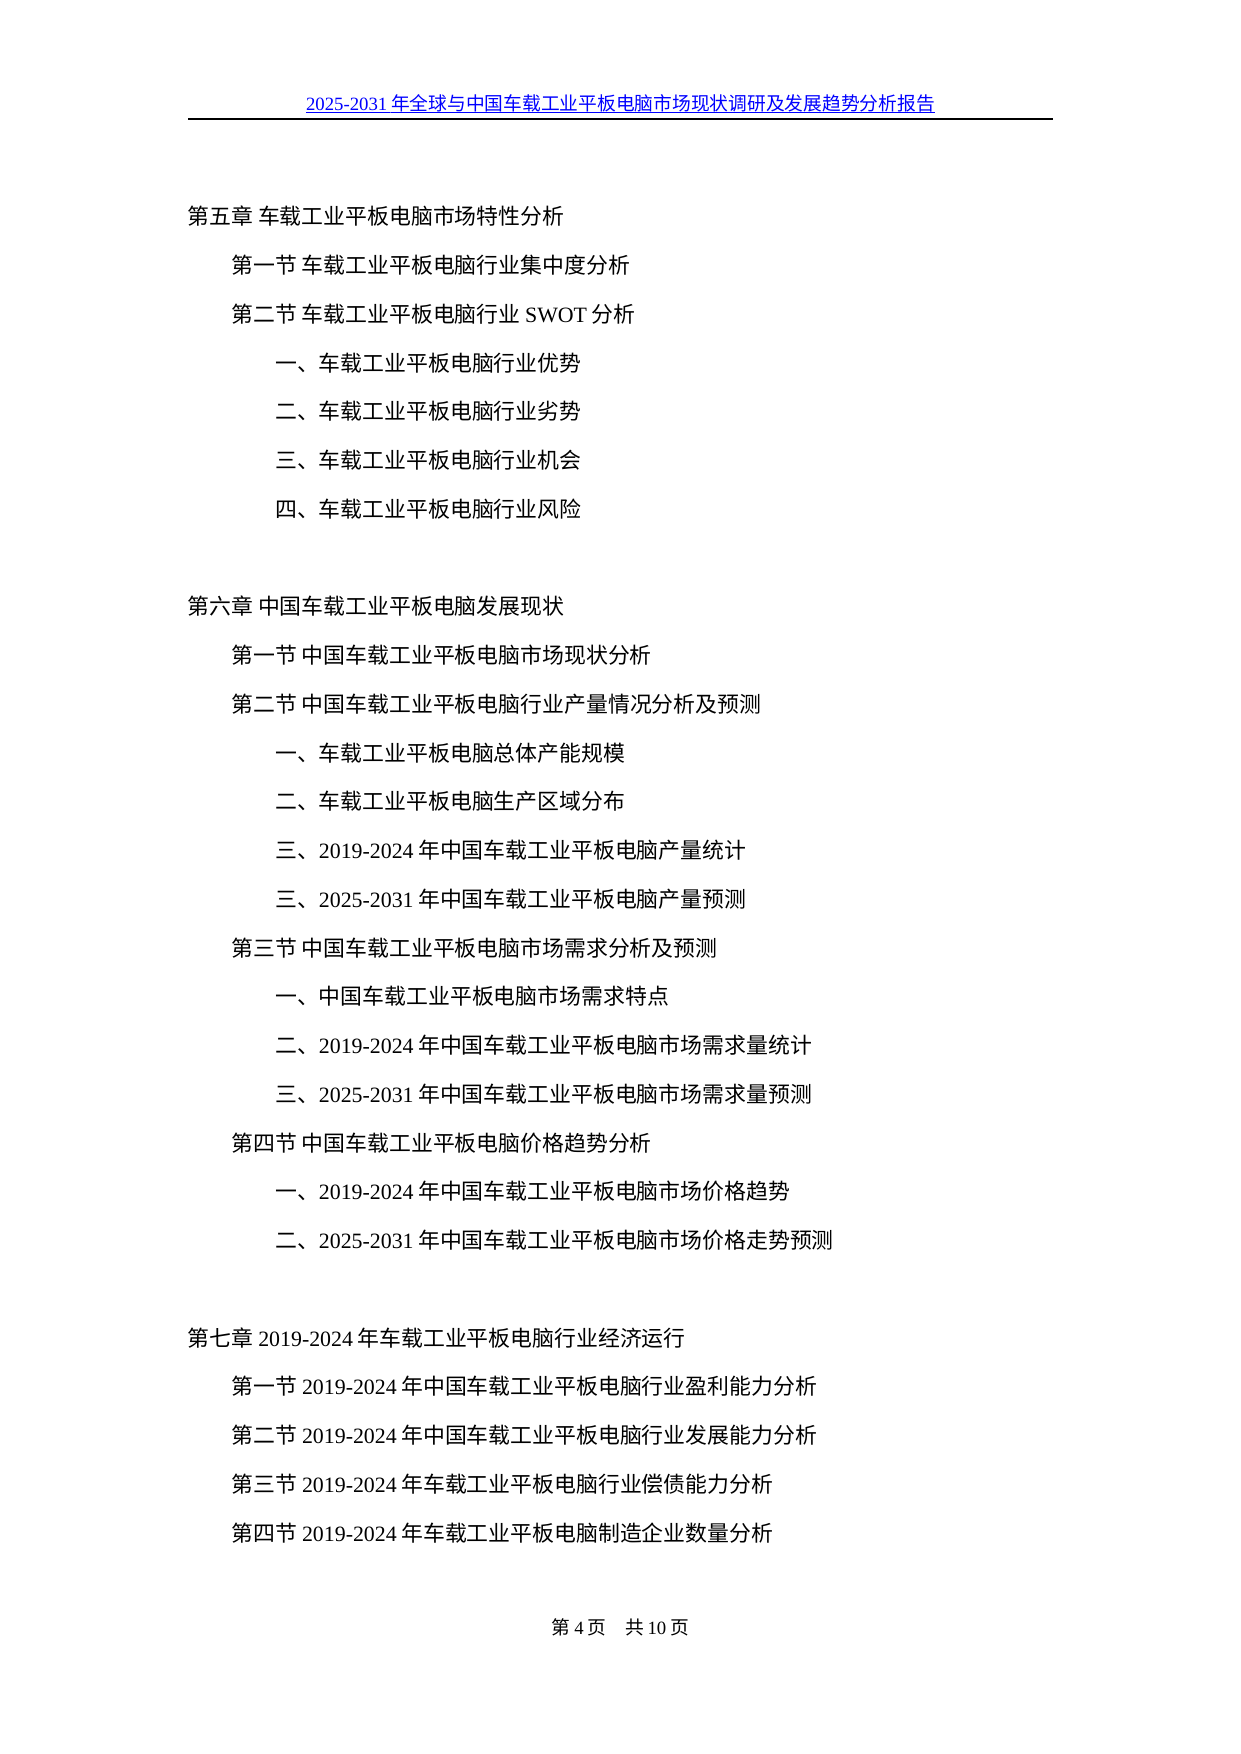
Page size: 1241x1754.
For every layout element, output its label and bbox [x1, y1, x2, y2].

text [187, 150, 1053, 1548]
